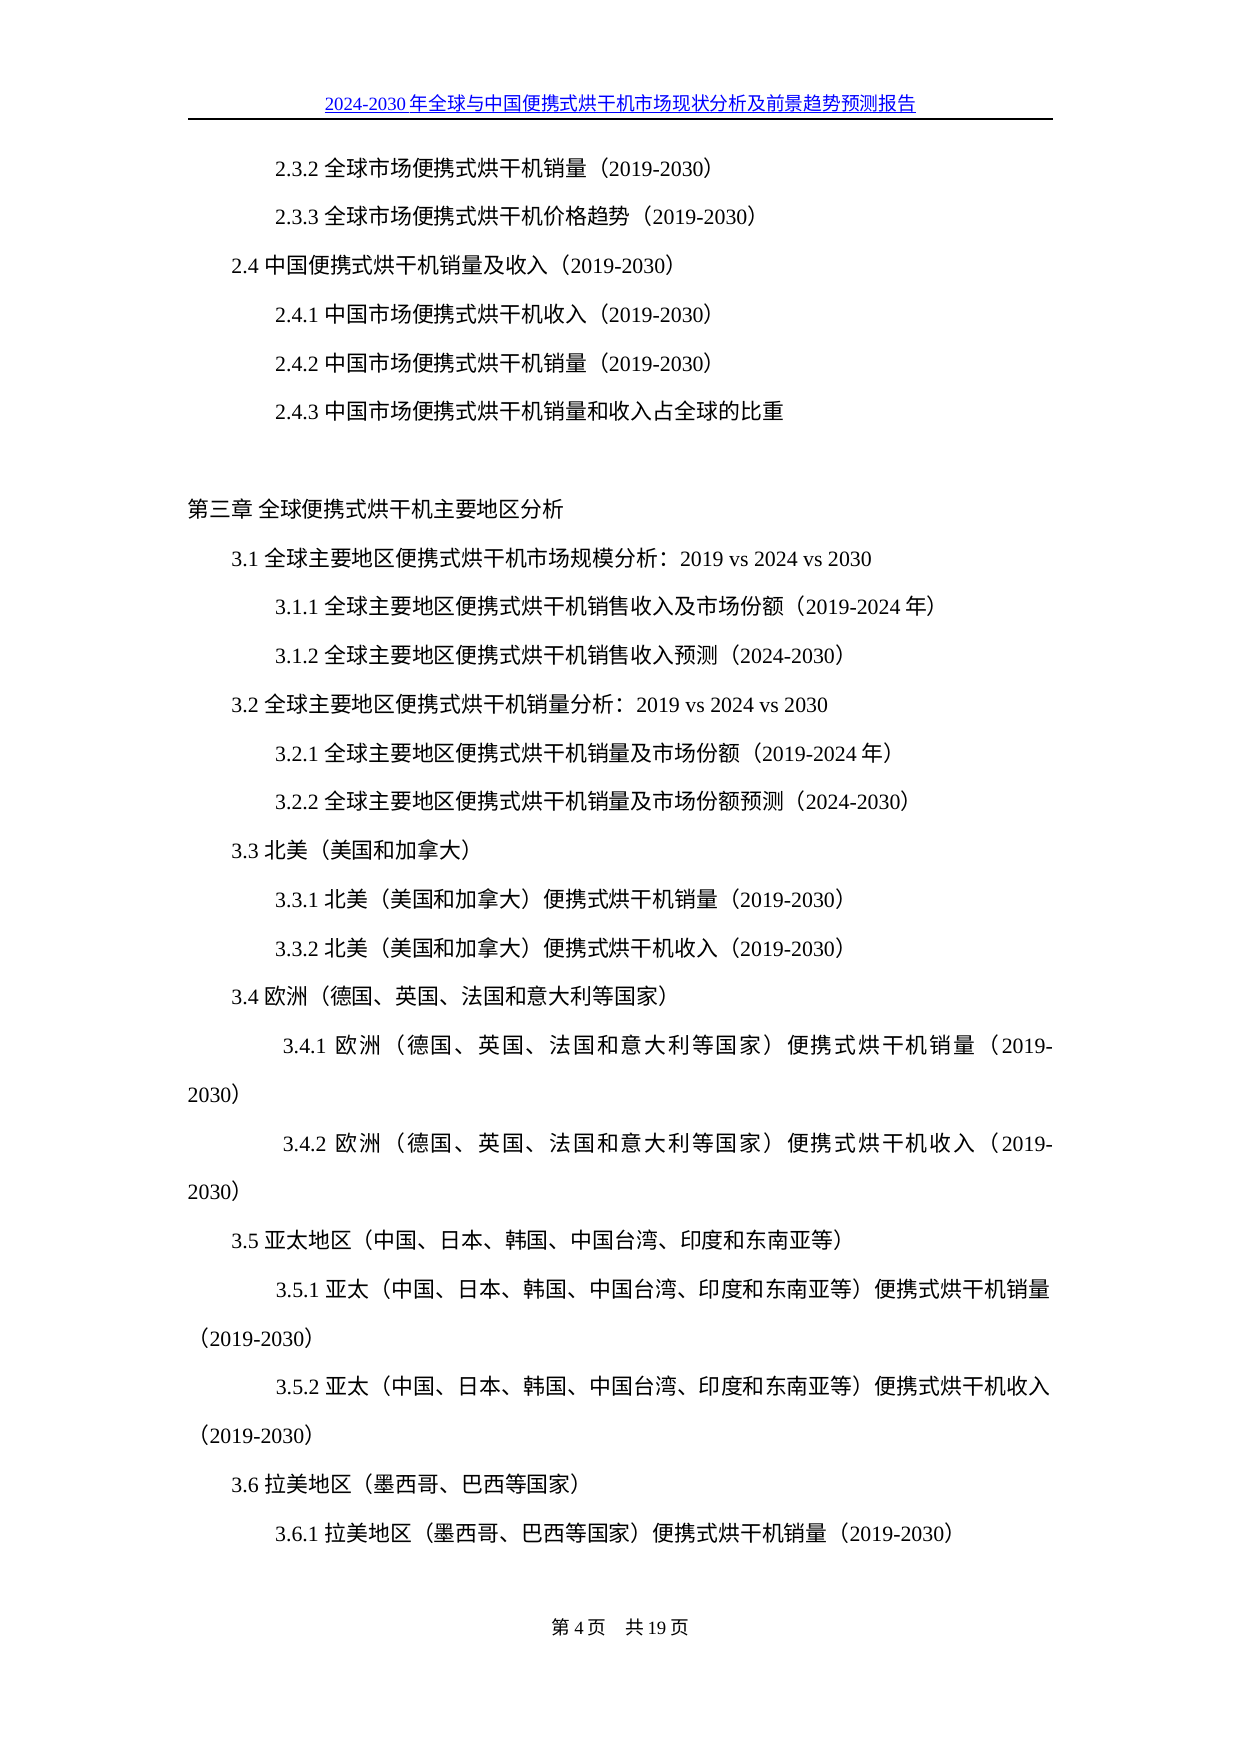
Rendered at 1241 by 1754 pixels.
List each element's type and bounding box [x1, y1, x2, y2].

text [187, 150, 1053, 1548]
